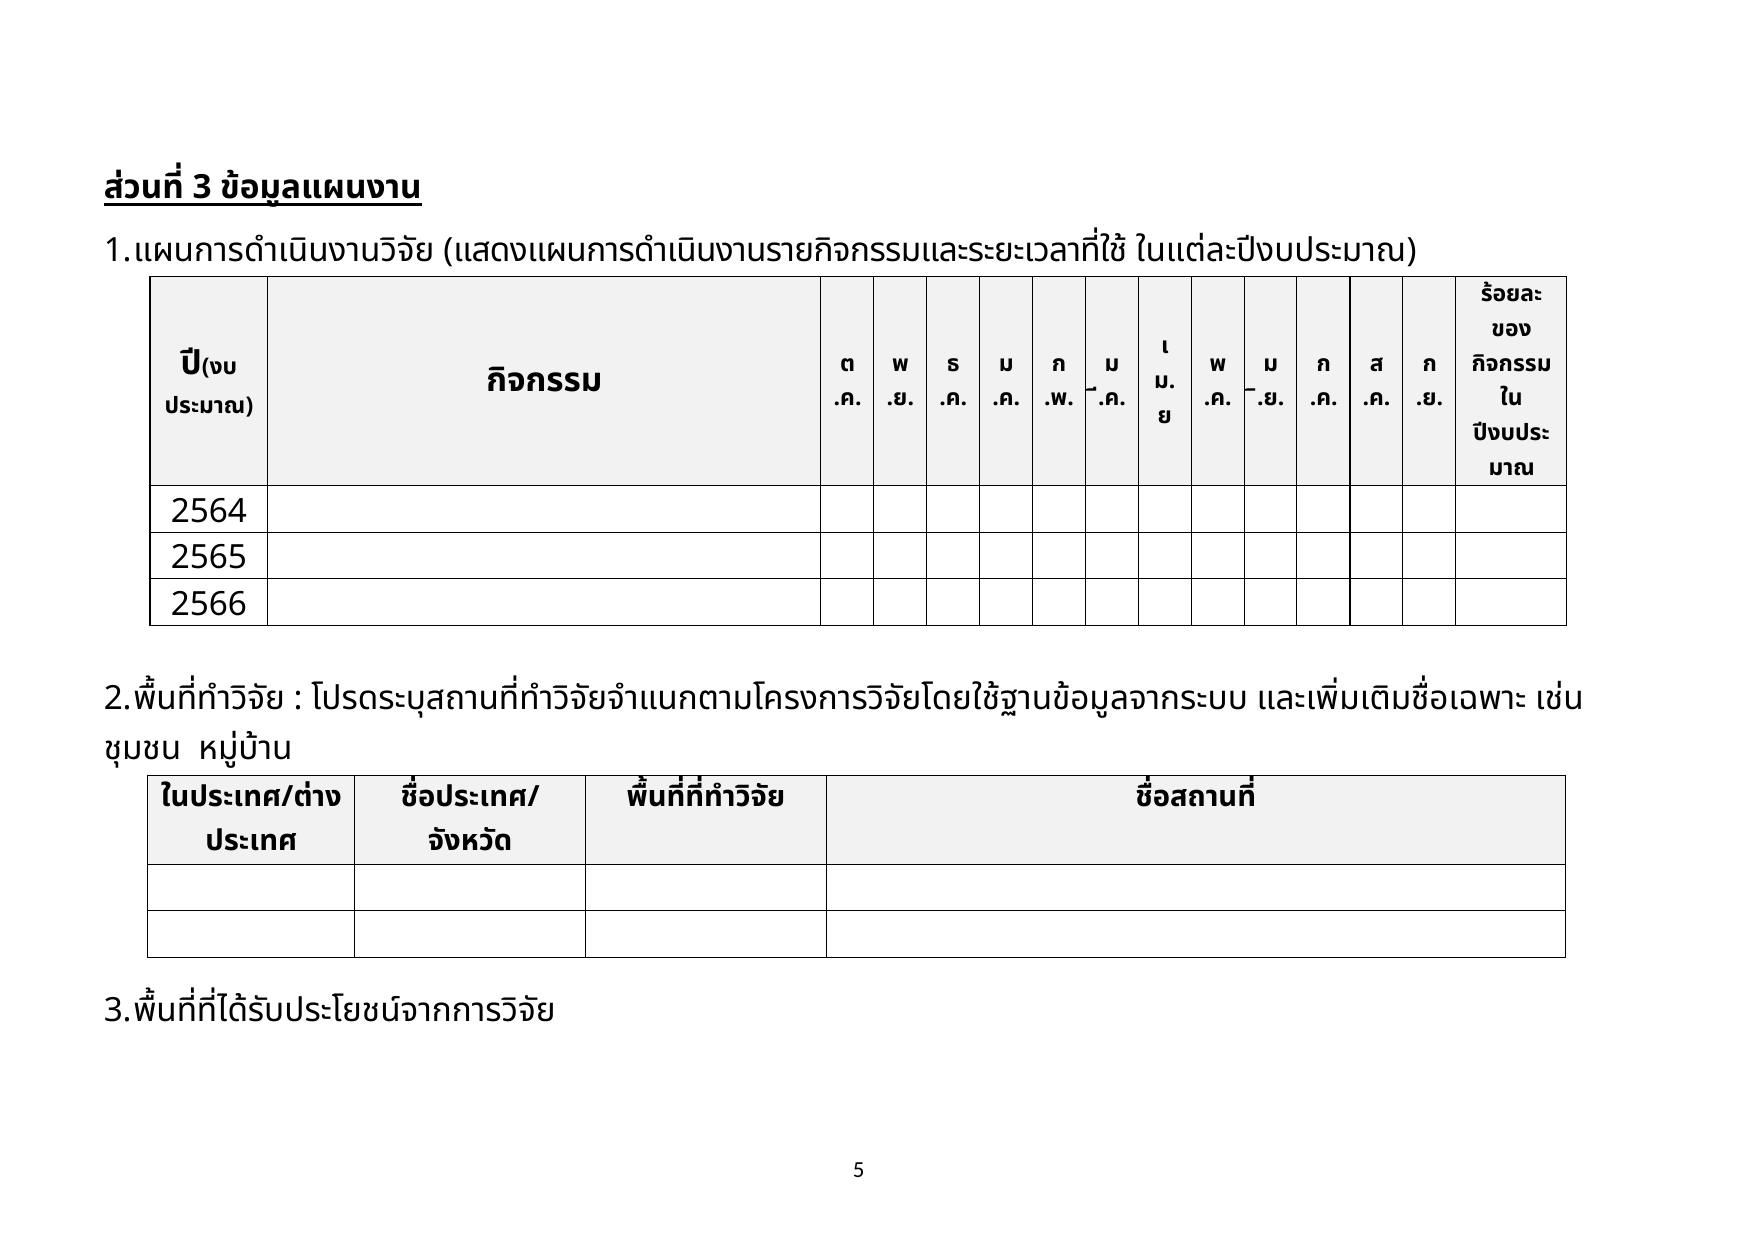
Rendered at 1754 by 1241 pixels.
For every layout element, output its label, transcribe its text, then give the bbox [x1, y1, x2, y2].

table_header ชื่อสถานที่ [827, 776, 1565, 864]
table_cell [1086, 579, 1138, 625]
table_header พ.ย. [874, 277, 926, 485]
table_header พื้นที่ที่ทำวิจัย [586, 776, 826, 864]
table_cell [268, 579, 820, 625]
table_cell [1351, 579, 1402, 625]
table_header ปี(งบประมาณ) [151, 277, 267, 485]
table_header ต.ค. [821, 277, 873, 485]
table_cell [1403, 533, 1455, 578]
table_header พ.ค. [1192, 277, 1244, 485]
table_cell [980, 579, 1032, 625]
table_cell [1033, 533, 1085, 578]
table_cell [1297, 486, 1349, 532]
table_cell [1192, 486, 1244, 532]
table_cell [821, 579, 873, 625]
table_header ในประเทศ/ต่างประเทศ [148, 776, 354, 864]
table_header มิ.ย. [1245, 277, 1296, 485]
table_header ก.ย. [1403, 277, 1455, 485]
table_cell [1456, 579, 1566, 625]
table_header ธ.ค. [927, 277, 979, 485]
table_cell [874, 533, 926, 578]
table_cell [586, 865, 826, 910]
table_cell [1245, 486, 1296, 532]
table_cell [1033, 486, 1085, 532]
table_cell [148, 865, 354, 910]
table_cell 2566 [151, 579, 267, 625]
table_cell [148, 911, 354, 957]
table_cell [1086, 486, 1138, 532]
list พื้นที่ที่ได้รับประโยชน์จากการวิจัย [103, 986, 1613, 1036]
table_header ม.ค. [980, 277, 1032, 485]
list แผนการดำเนินงานวิจัย (แสดงแผนการดำเนินงานรายกิจกรรมและระยะเวลาที่ใช้ ในแต่ละปีงบประมาณ) [103, 226, 1613, 276]
table_cell [1351, 486, 1402, 532]
table_cell 2565 [151, 533, 267, 578]
table_cell [268, 533, 820, 578]
table_header ชื่อประเทศ/จังหวัด [355, 776, 585, 864]
table_cell [1139, 486, 1191, 532]
table_cell [1403, 579, 1455, 625]
table_cell [874, 579, 926, 625]
table_cell [980, 533, 1032, 578]
text ส่วนที่ 3 ข้อมูลแผนงาน [103, 162, 1613, 213]
table_cell [355, 911, 585, 957]
table_header ก.พ. [1033, 277, 1085, 485]
table_cell [1033, 579, 1085, 625]
table_header ก.ค. [1297, 277, 1349, 485]
table_cell [1139, 579, 1191, 625]
table_cell [586, 911, 826, 957]
table_cell [355, 865, 585, 910]
table_cell [1245, 579, 1296, 625]
table_cell [927, 579, 979, 625]
table_cell [1297, 533, 1349, 578]
table_cell [980, 486, 1032, 532]
table_header กิจกรรม [268, 277, 820, 485]
table_cell [927, 533, 979, 578]
table_cell [1192, 579, 1244, 625]
table_cell [927, 486, 979, 532]
table_cell [1245, 533, 1296, 578]
table_cell [1456, 533, 1566, 578]
table_header เม.ย [1139, 277, 1191, 485]
table_cell [1086, 533, 1138, 578]
table_cell [827, 865, 1565, 910]
table_cell [1456, 486, 1566, 532]
table_cell [1139, 533, 1191, 578]
list พื้นที่ทำวิจัย : โปรดระบุสถานที่ทำวิจัยจำแนกตามโครงการวิจัยโดยใช้ฐานข้อมูลจากระบบ และเพิ่มเติมชื่อเฉพาะ เช่น ชุมชน หมู่บ้าน [103, 673, 1613, 774]
table_cell [827, 911, 1565, 957]
table_cell [874, 486, 926, 532]
table_header มี.ค. [1086, 277, 1138, 485]
table_cell [821, 533, 873, 578]
table_cell 2564 [151, 486, 267, 532]
table_cell [1192, 533, 1244, 578]
table_cell [821, 486, 873, 532]
table_header ร้อยละของกิจกรรมในปีงบประมาณ [1456, 277, 1566, 485]
table_cell [1351, 533, 1402, 578]
table_cell [268, 486, 820, 532]
table_cell [1403, 486, 1455, 532]
table_header ส.ค. [1351, 277, 1402, 485]
table_cell [1297, 579, 1349, 625]
